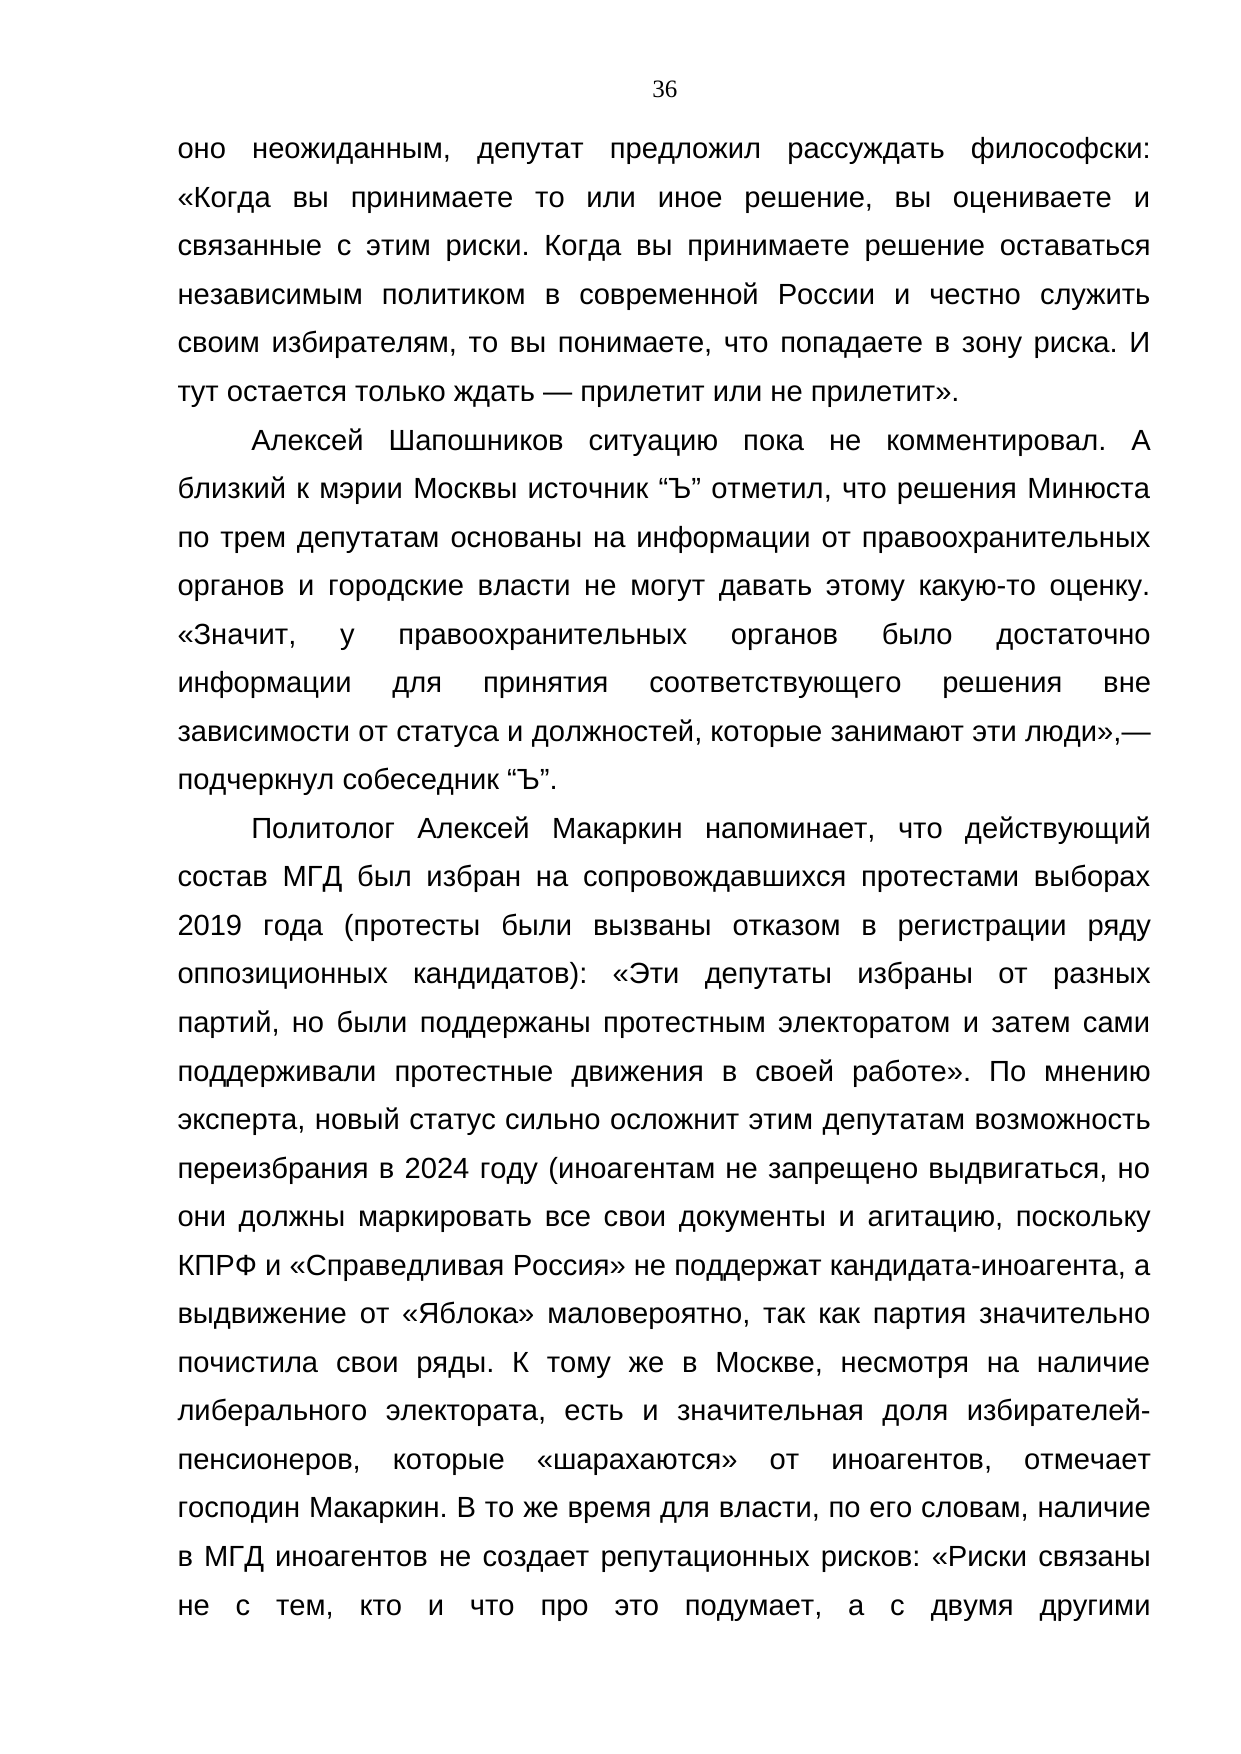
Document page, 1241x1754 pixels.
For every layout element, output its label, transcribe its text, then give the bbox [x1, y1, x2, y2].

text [177, 131, 1152, 407]
text Алексей Шапошников ситуацию пока не комментировал. А близкий к мэрии Москвы источник “Ъ” отметил, что решения Минюста по трем депутатам основаны на информации от правоохранительных органов и городские власти не могут давать этому какую-то оценку. «Значит, у правоохранительных органов было достаточно информации для принятия соответствующего решения вне зависимости от статуса и должностей, которые занимают эти люди»,— подчеркнул собеседник “Ъ”. [177, 422, 1152, 796]
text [177, 811, 1152, 1621]
